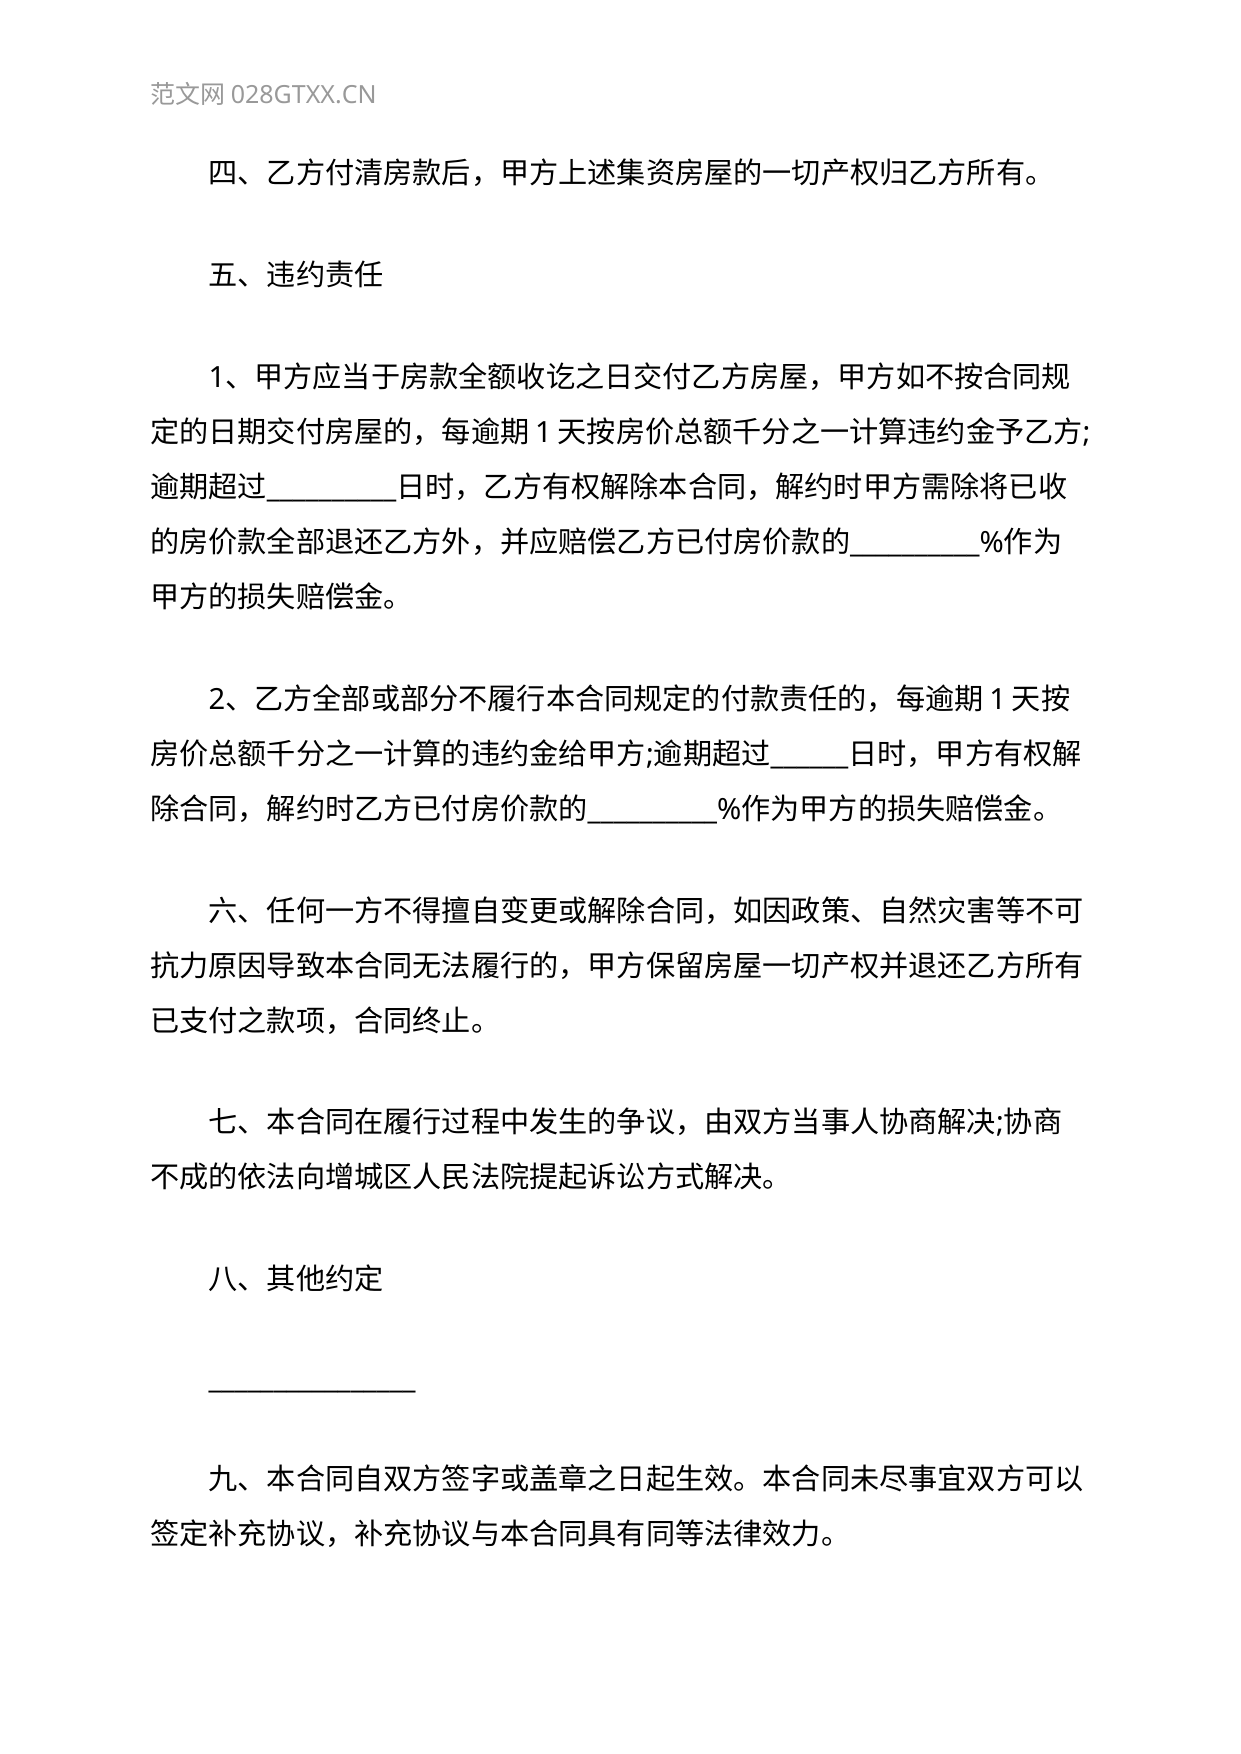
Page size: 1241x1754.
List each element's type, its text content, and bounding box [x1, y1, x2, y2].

text 六、任何一方不得擅自变更或解除合同，如因政策、自然灾害等不可抗力原因导致本合同无法履行的，甲方保留房屋一切产权并退还乙方所有已支付之款项，合同终止。 [150, 887, 1090, 1039]
text 五、违约责任 [150, 252, 1090, 294]
text 九、本合同自双方签字或盖章之日起生效。本合同未尽事宜双方可以签定补充协议，补充协议与本合同具有同等法律效力。 [150, 1456, 1090, 1553]
text 八、其他约定 [150, 1256, 1090, 1298]
text 七、本合同在履行过程中发生的争议，由双方当事人协商解决;协商不成的依法向增城区人民法院提起诉讼方式解决。 [150, 1099, 1090, 1196]
text 2、乙方全部或部分不履行本合同规定的付款责任的，每逾期1天按房价总额千分之一计算的违约金给甲方;逾期超过______日时，甲方有权解除合同，解约时乙方已付房价款的__________%作为甲方的损失赔偿金。 [150, 675, 1090, 828]
text ________________ [150, 1357, 1090, 1397]
text 1、甲方应当于房款全额收讫之日交付乙方房屋，甲方如不按合同规定的日期交付房屋的，每逾期1天按房价总额千分之一计算违约金予乙方;逾期超过__________日时，乙方有权解除本合同，解约时甲方需除将已收的房价款全部退还乙方外，并应赔偿乙方已付房价款的__________%作为甲方的损失赔偿金。 [150, 353, 1090, 616]
text 四、乙方付清房款后，甲方上述集资房屋的一切产权归乙方所有。 [150, 150, 1090, 192]
